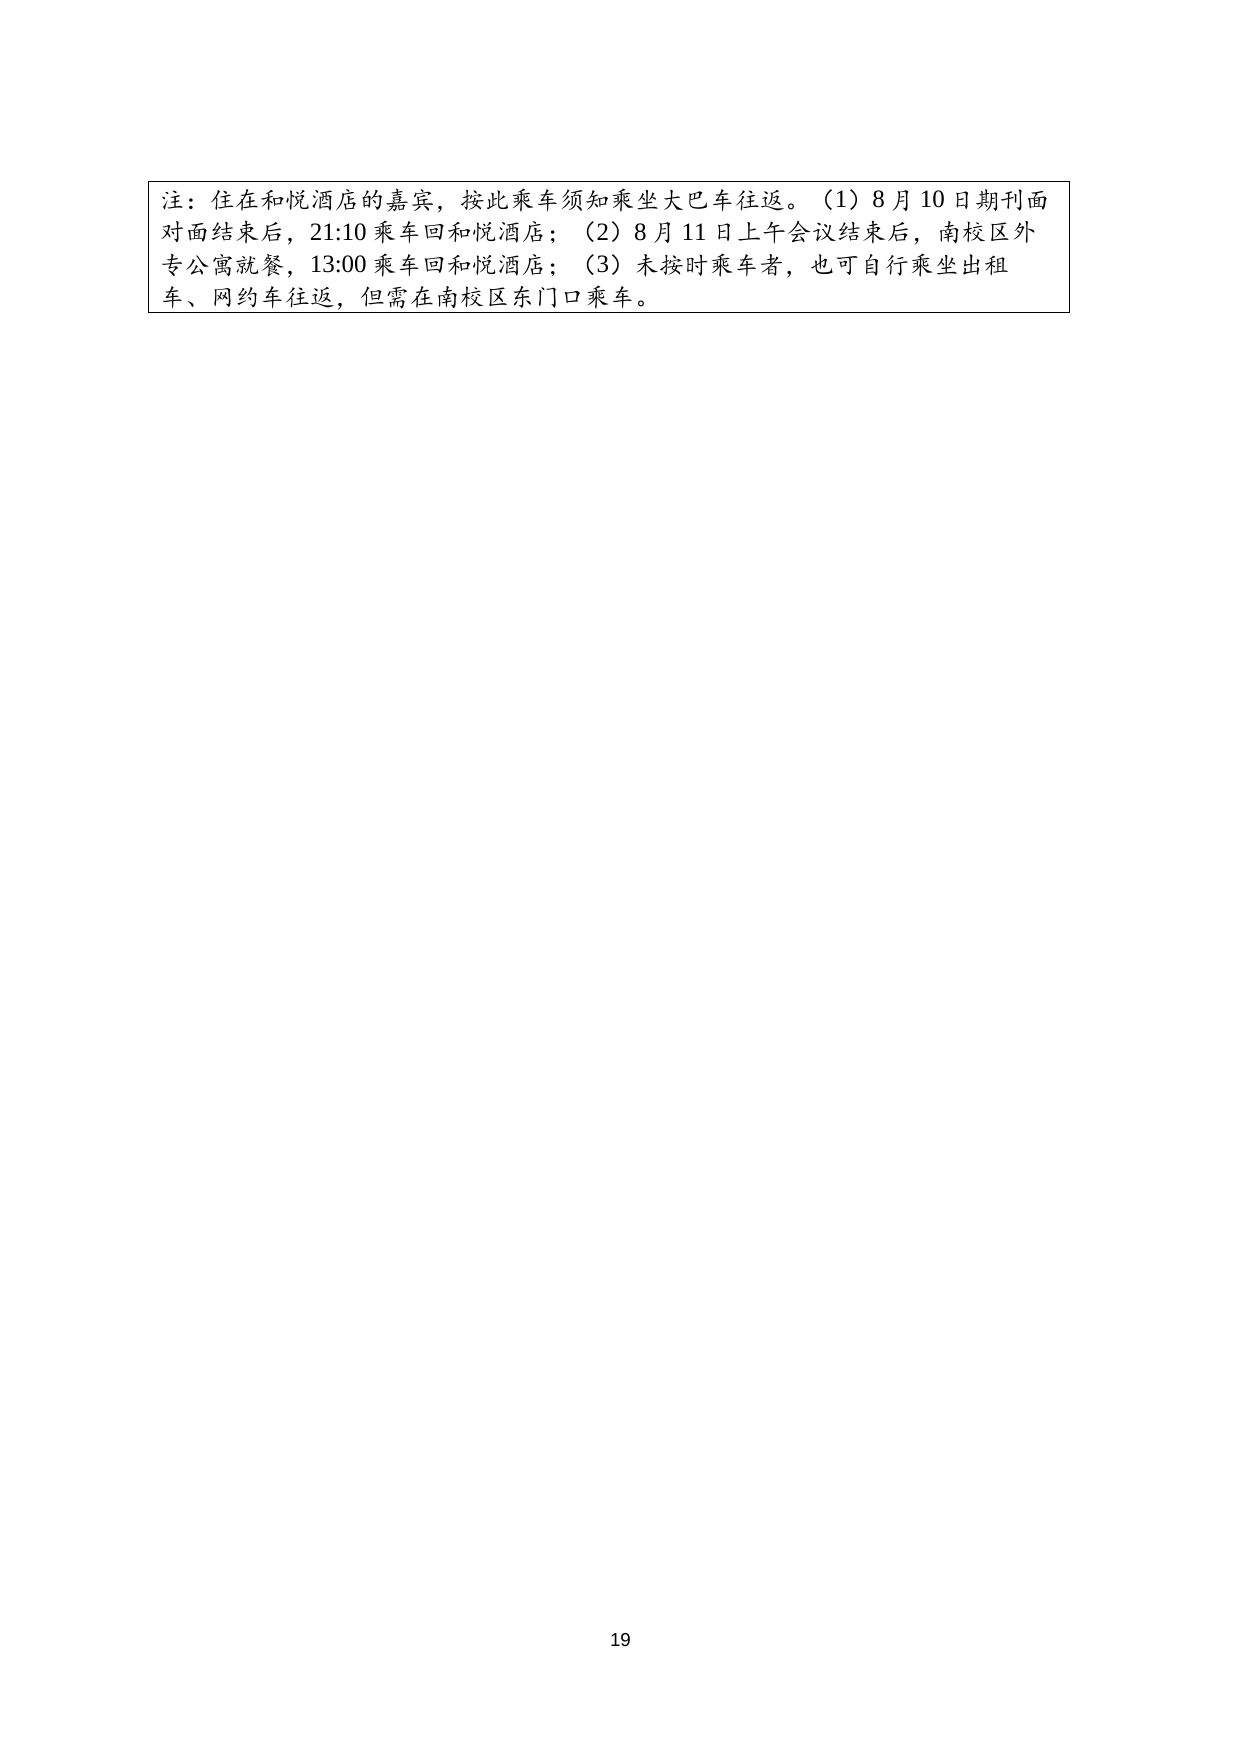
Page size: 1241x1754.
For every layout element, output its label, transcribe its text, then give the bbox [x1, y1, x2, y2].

table_cell 注：住在和悦酒店的嘉宾，按此乘车须知乘坐大巴车往返。（1）8月10日期刊面对面结束后，21:10乘车回和悦酒店；（2）8月11日上午会议结束后，南校区外专公寓就餐，13:00乘车回和悦酒店；（3）未按时乘车者，也可自行乘坐出租车、网约车往返，但需在南校区东门口乘车。 [149, 182, 1069, 312]
